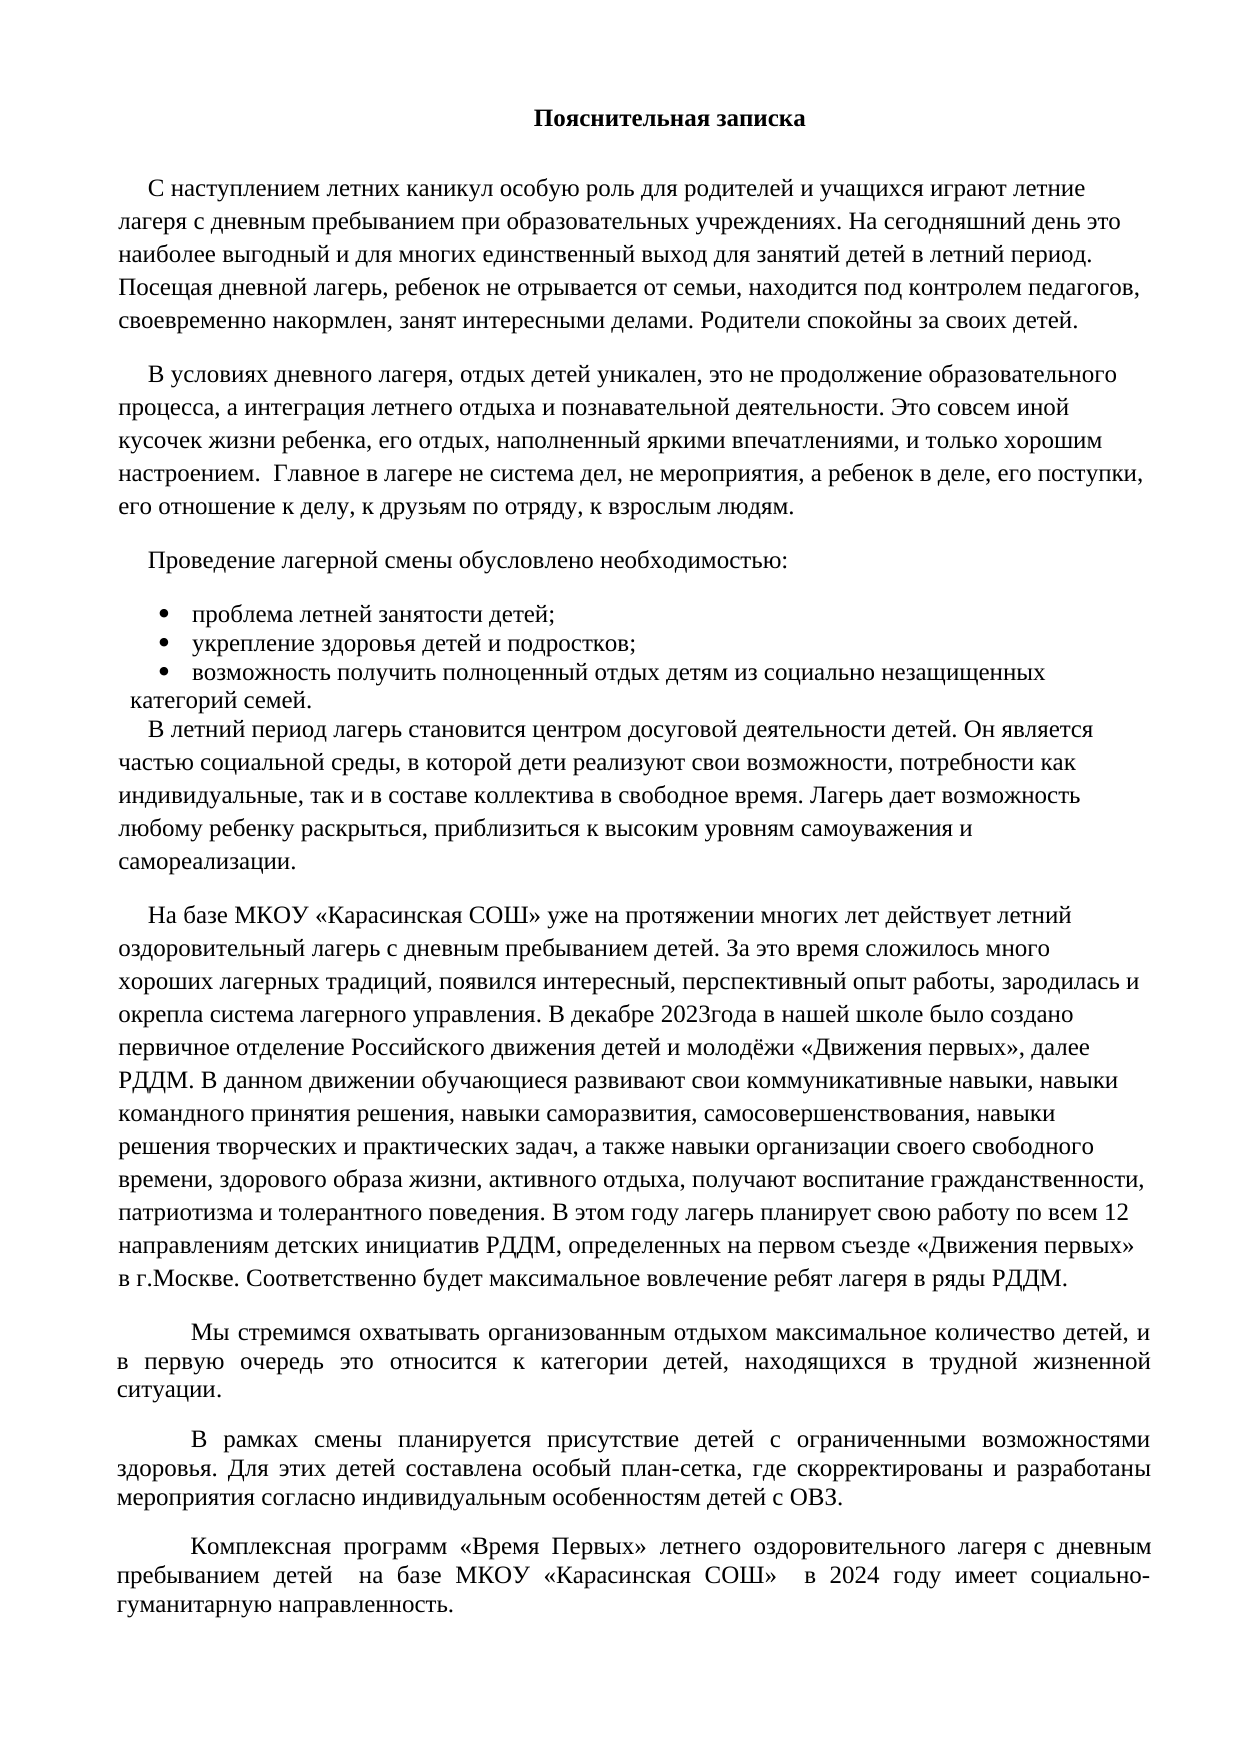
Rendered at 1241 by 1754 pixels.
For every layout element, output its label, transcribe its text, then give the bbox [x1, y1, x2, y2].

subtitle Пояснительная записка [188, 103, 1152, 132]
list укрепление здоровья детей и подростков; [130, 628, 1152, 657]
text В рамках смены планируется присутствие детей с ограниченными возможностями здоровья. Для этих детей составлена особый план-сетка, где скорректированы и разработаны мероприятия согласно индивидуальным особенностям детей с ОВЗ. [117, 1424, 1152, 1510]
text С наступлением летних каникул особую роль для родителей и учащихся играют летние лагеря с дневным пребыванием при образовательных учреждениях. На сегодняшний день это наиболее выгодный и для многих единственный выход для занятий детей в летний период. Посещая дневной лагерь, ребенок не отрывается от семьи, находится под контролем педагогов, своевременно накормлен, занят интересными делами. Родители спокойны за своих детей. [118, 173, 1152, 334]
list проблема летней занятости детей; [130, 599, 1152, 628]
text В летний период лагерь становится центром досуговой деятельности детей. Он является частью социальной среды, в которой дети реализуют свои возможности, потребности как индивидуальные, так и в составе коллектива в свободное время. Лагерь дает возможность любому ребенку раскрыться, приблизиться к высоким уровням самоуважения и самореализации. [118, 714, 1152, 875]
text Проведение лагерной смены обусловлено необходимостью: [118, 545, 1152, 574]
list возможность получить полноценный отдых детям из социально незащищенных категорий семей. [130, 657, 1152, 714]
text Мы стремимся охватывать организованным отдыхом максимальное количество детей, и в первую очередь это относится к категории детей, находящихся в трудной жизненной ситуации. [117, 1317, 1152, 1403]
text На базе МКОУ «Карасинская СОШ» уже на протяжении многих лет действует летний оздоровительный лагерь с дневным пребыванием детей. За это время сложилось много хороших лагерных традиций, появился интересный, перспективный опыт работы, зародилась и окрепла система лагерного управления. В декабре 2023года в нашей школе было создано первичное отделение Российского движения детей и молодёжи «Движения первых», далее РДДМ. В данном движении обучающиеся развивают свои коммуникативные навыки, навыки командного принятия решения, навыки саморазвития, самосовершенствования, навыки решения творческих и практических задач, а также навыки организации своего свободного времени, здорового образа жизни, активного отдыха, получают воспитание гражданственности, патриотизма и толерантного поведения. В этом году лагерь планирует свою работу по всем 12 направлениям детских инициатив РДДМ, определенных на первом съезде «Движения первых» в г.Москве. Соответственно будет максимальное вовлечение ребят лагеря в ряды РДДМ. [118, 900, 1152, 1292]
text В условиях дневного лагеря, отдых детей уникален, это не продолжение образовательного процесса, а интеграция летнего отдыха и познавательной деятельности. Это совсем иной кусочек жизни ребенка, его отдых, наполненный яркими впечатлениями, и только хорошим настроением. Главное в лагере не система дел, не мероприятия, а ребенок в деле, его поступки, его отношение к делу, к друзьям по отряду, к взрослым людям. [118, 359, 1152, 520]
text Комплексная программ «Время Первых» летнего оздоровительного лагеря с дневным пребыванием детей на базе МКОУ «Карасинская СОШ» в 2024 году имеет социально-гуманитарную направленность. [117, 1531, 1152, 1617]
